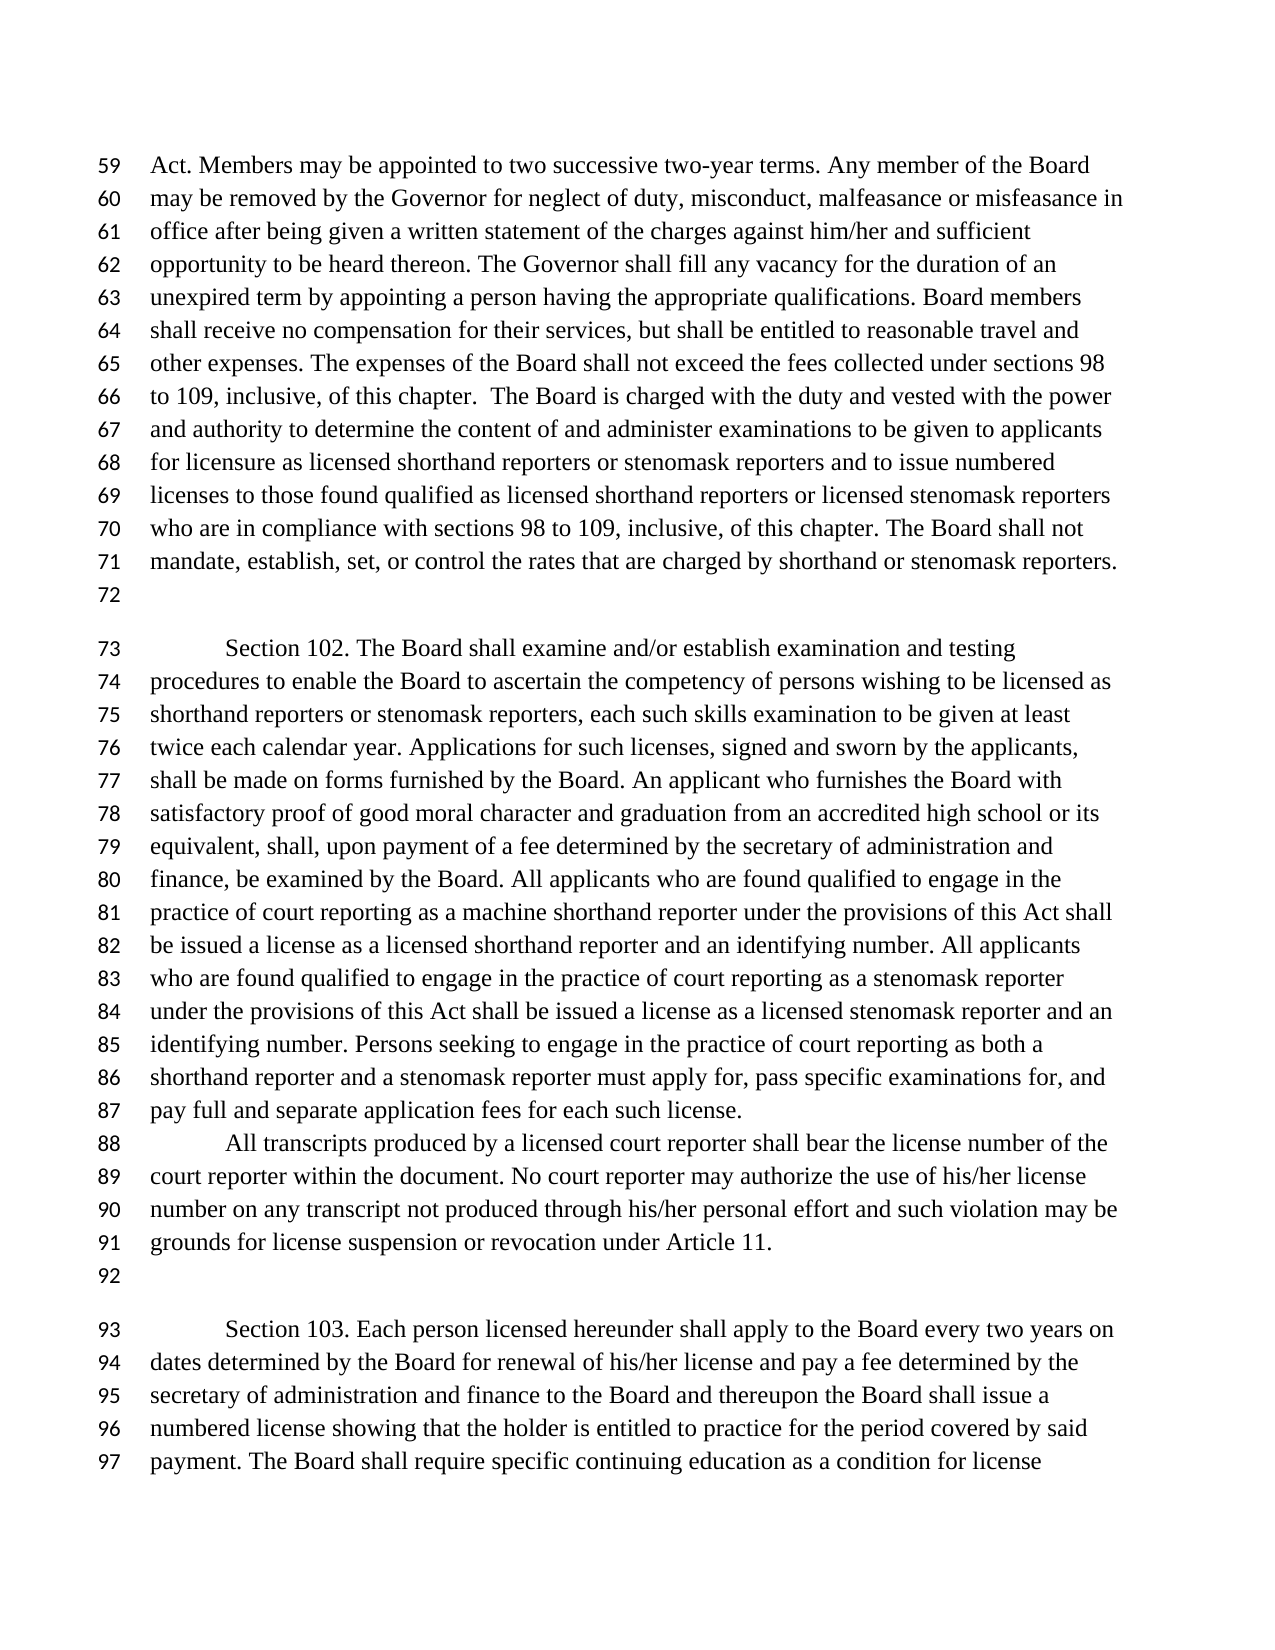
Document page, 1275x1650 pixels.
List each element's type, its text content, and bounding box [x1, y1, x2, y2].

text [150, 1314, 1125, 1475]
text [150, 150, 1125, 608]
text Section 102. The Board shall examine and/or establish examination and testing procedures to enable the Board to ascertain the competency of persons wishing to be licensed as shorthand reporters or stenomask reporters, each such skills examination to be given at least twice each calendar year. Applications for such licenses, signed and sworn by the applicants, shall be made on forms furnished by the Board. An applicant who furnishes the Board with satisfactory proof of good moral character and graduation from an accredited high school or its equivalent, shall, upon payment of a fee determined by the secretary of administration and finance, be examined by the Board. All applicants who are found qualified to engage in the practice of court reporting as a machine shorthand reporter under the provisions of this Act shall be issued a license as a licensed shorthand reporter and an identifying number. All applicants who are found qualified to engage in the practice of court reporting as a stenomask reporter under the provisions of this Act shall be issued a license as a licensed stenomask reporter and an identifying number. Persons seeking to engage in the practice of court reporting as both a shorthand reporter and a stenomask reporter must apply for, pass specific examinations for, and pay full and separate application fees for each such license. All transcripts produced by a licensed court reporter shall bear the license number of the court reporter within the document. No court reporter may authorize the use of his/her license number on any transcript not produced through his/her personal effort and such violation may be grounds for license suspension or revocation under Article 11. [150, 633, 1125, 1289]
